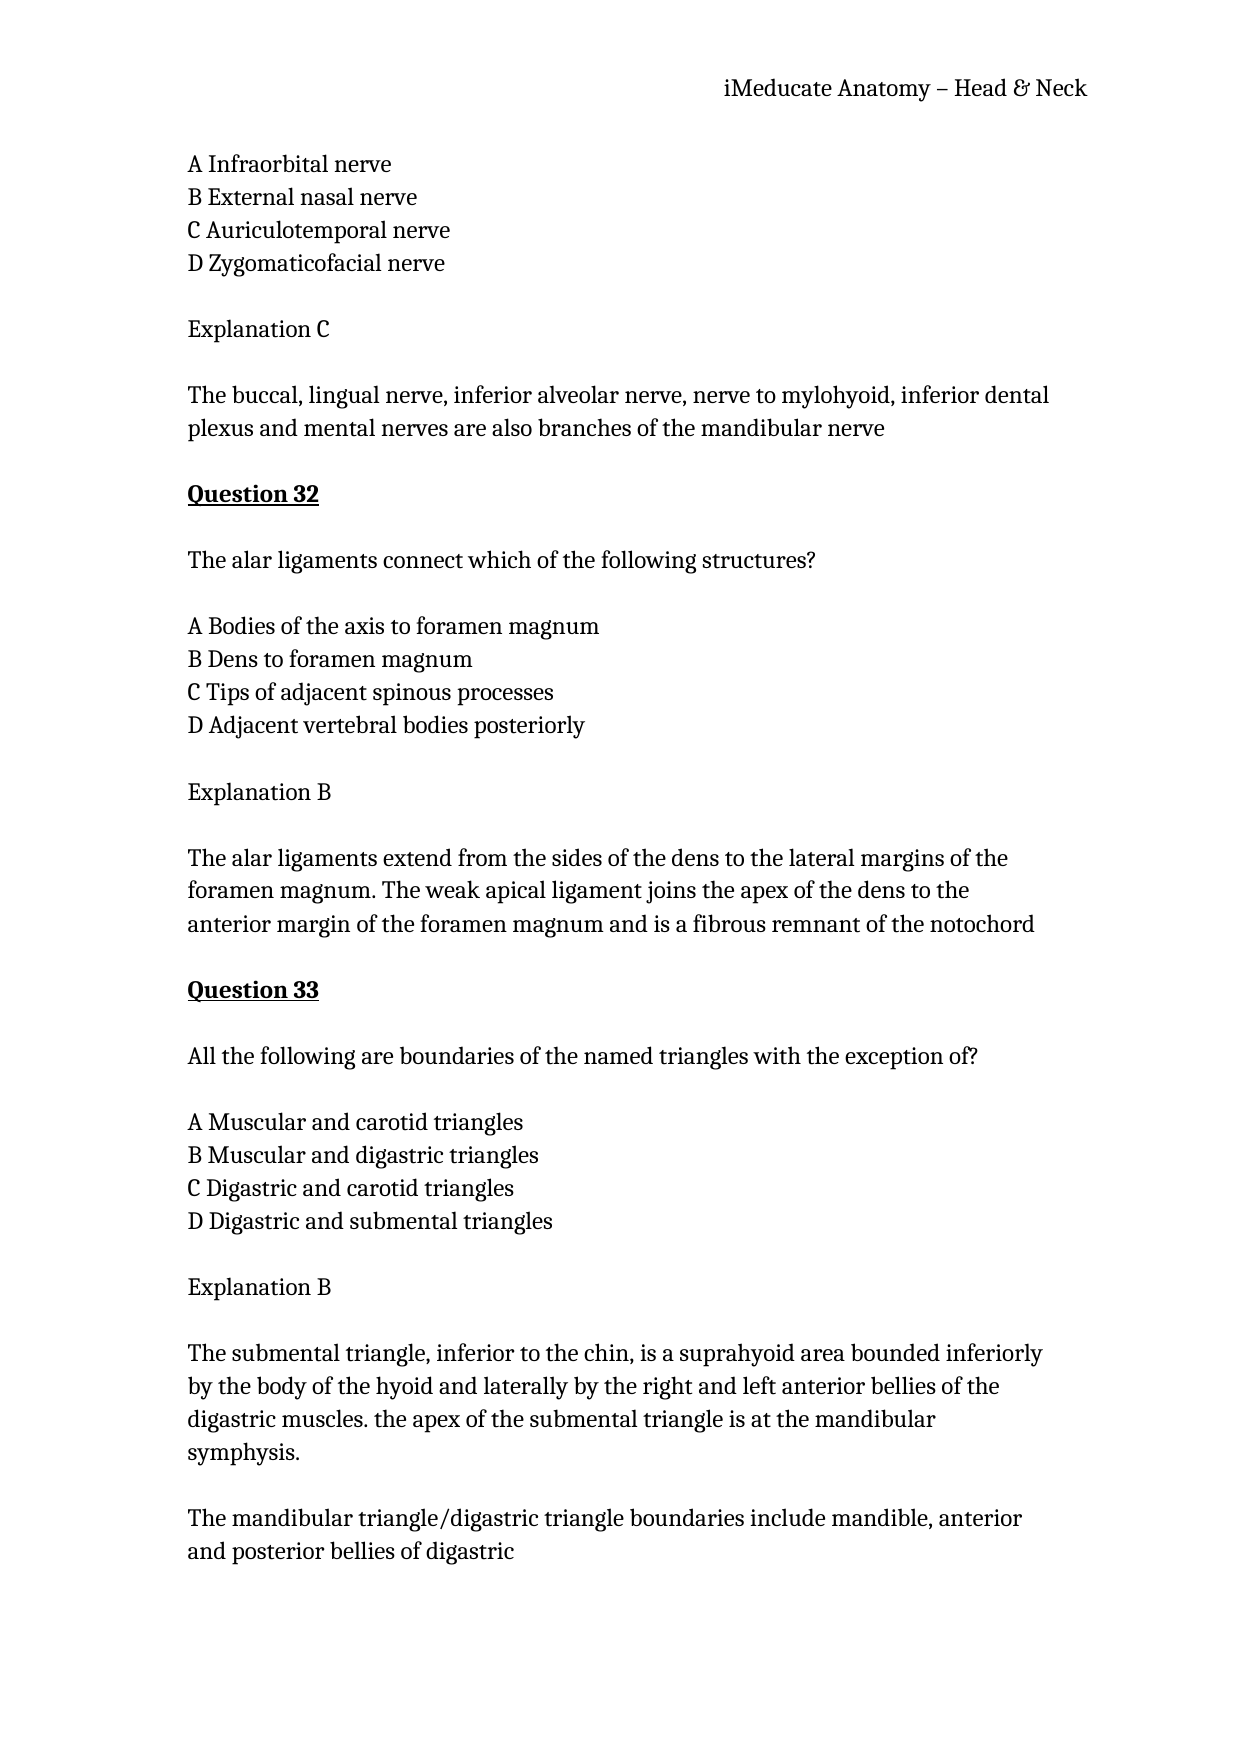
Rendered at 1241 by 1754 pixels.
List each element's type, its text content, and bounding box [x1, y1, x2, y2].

text The mandibular triangle/digastric triangle boundaries include mandible, anterior and posterior bellies of digastric [187, 1504, 1053, 1566]
text Question 33 [187, 976, 1053, 1004]
text B Muscular and digastric triangles [187, 1141, 1053, 1169]
text B Dens to foramen magnum [187, 645, 1053, 674]
text A Bodies of the axis to foramen magnum [187, 612, 1053, 641]
text All the following are boundaries of the named triangles with the exception of? [187, 1042, 1053, 1070]
text C Tips of adjacent spinous processes [187, 678, 1053, 707]
text Explanation C [187, 315, 1053, 344]
text A Infraorbital nerve [187, 150, 1053, 179]
text B External nasal nerve [187, 183, 1053, 212]
text C Auriculotemporal nerve [187, 216, 1053, 245]
text The buccal, lingual nerve, inferior alveolar nerve, nerve to mylohyoid, inferior dental plexus and mental nerves are also branches of the mandibular nerve [187, 381, 1053, 443]
text The alar ligaments connect which of the following structures? [187, 546, 1053, 575]
text Question 32 [187, 480, 1053, 509]
text Explanation B [187, 1273, 1053, 1301]
text A Muscular and carotid triangles [187, 1108, 1053, 1136]
text C Digastric and carotid triangles [187, 1174, 1053, 1202]
text The submental triangle, inferior to the chin, is a suprahyoid area bounded inferiorly by the body of the hyoid and laterally by the right and left anterior bellies of the digastric muscles. the apex of the submental triangle is at the mandibular symphysis. [187, 1339, 1053, 1467]
text D Zygomaticofacial nerve [187, 249, 1053, 278]
text D Digastric and submental triangles [187, 1207, 1053, 1235]
text The alar ligaments extend from the sides of the dens to the lateral margins of the foramen magnum. The weak apical ligament joins the apex of the dens to the anterior margin of the foramen magnum and is a fibrous remnant of the notochord [187, 843, 1053, 938]
text Explanation B [187, 777, 1053, 806]
text D Adjacent vertebral bodies posteriorly [187, 711, 1053, 740]
